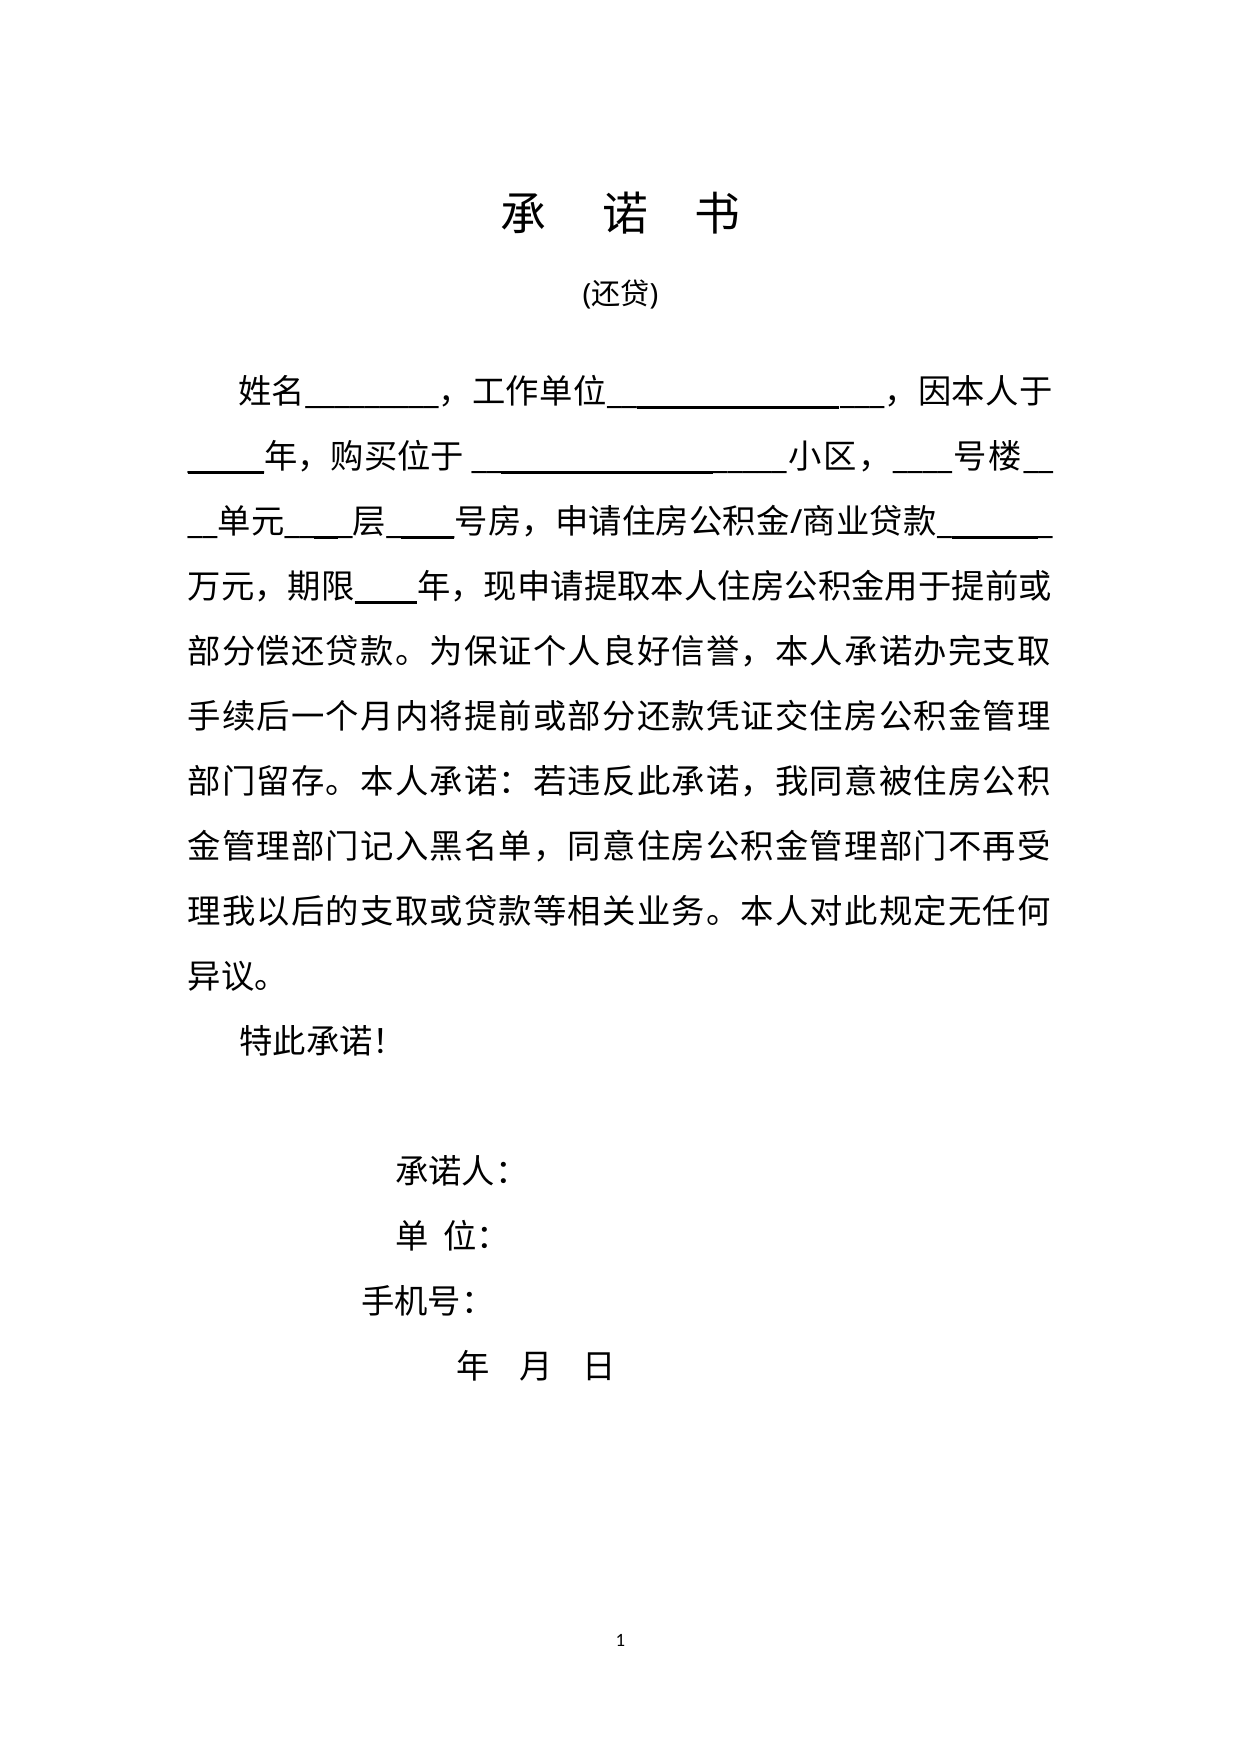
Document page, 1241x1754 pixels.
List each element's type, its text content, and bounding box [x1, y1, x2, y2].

text 特此承诺！ [187, 1007, 1053, 1072]
text 年 月 日 [187, 1332, 1053, 1397]
text (还贷) [187, 259, 1053, 324]
text 单 位： [187, 1202, 1053, 1267]
text 手机号： [187, 1267, 1053, 1332]
text 姓名_________，工作单位___ _ _____，因本人于_ _ __年，购买位于 ___ __ _____小区，____号楼____单元___ _层___ _号房，申请住房公积金/商业贷款_ __万元，期限_ __年，现申请提取本人住房公积金用于提前或部分偿还贷款。为保证个人良好信誉，本人承诺办完支取手续后一个月内将提前或部分还款凭证交住房公积金管理部门留存。本人承诺：若违反此承诺，我同意被住房公积金管理部门记入黑名单，同意住房公积金管理部门不再受理我以后的支取或贷款等相关业务。本人对此规定无任何异议。 [187, 357, 1053, 1007]
text 承 诺 书 [187, 162, 1053, 259]
text 承诺人： [187, 1137, 1053, 1202]
